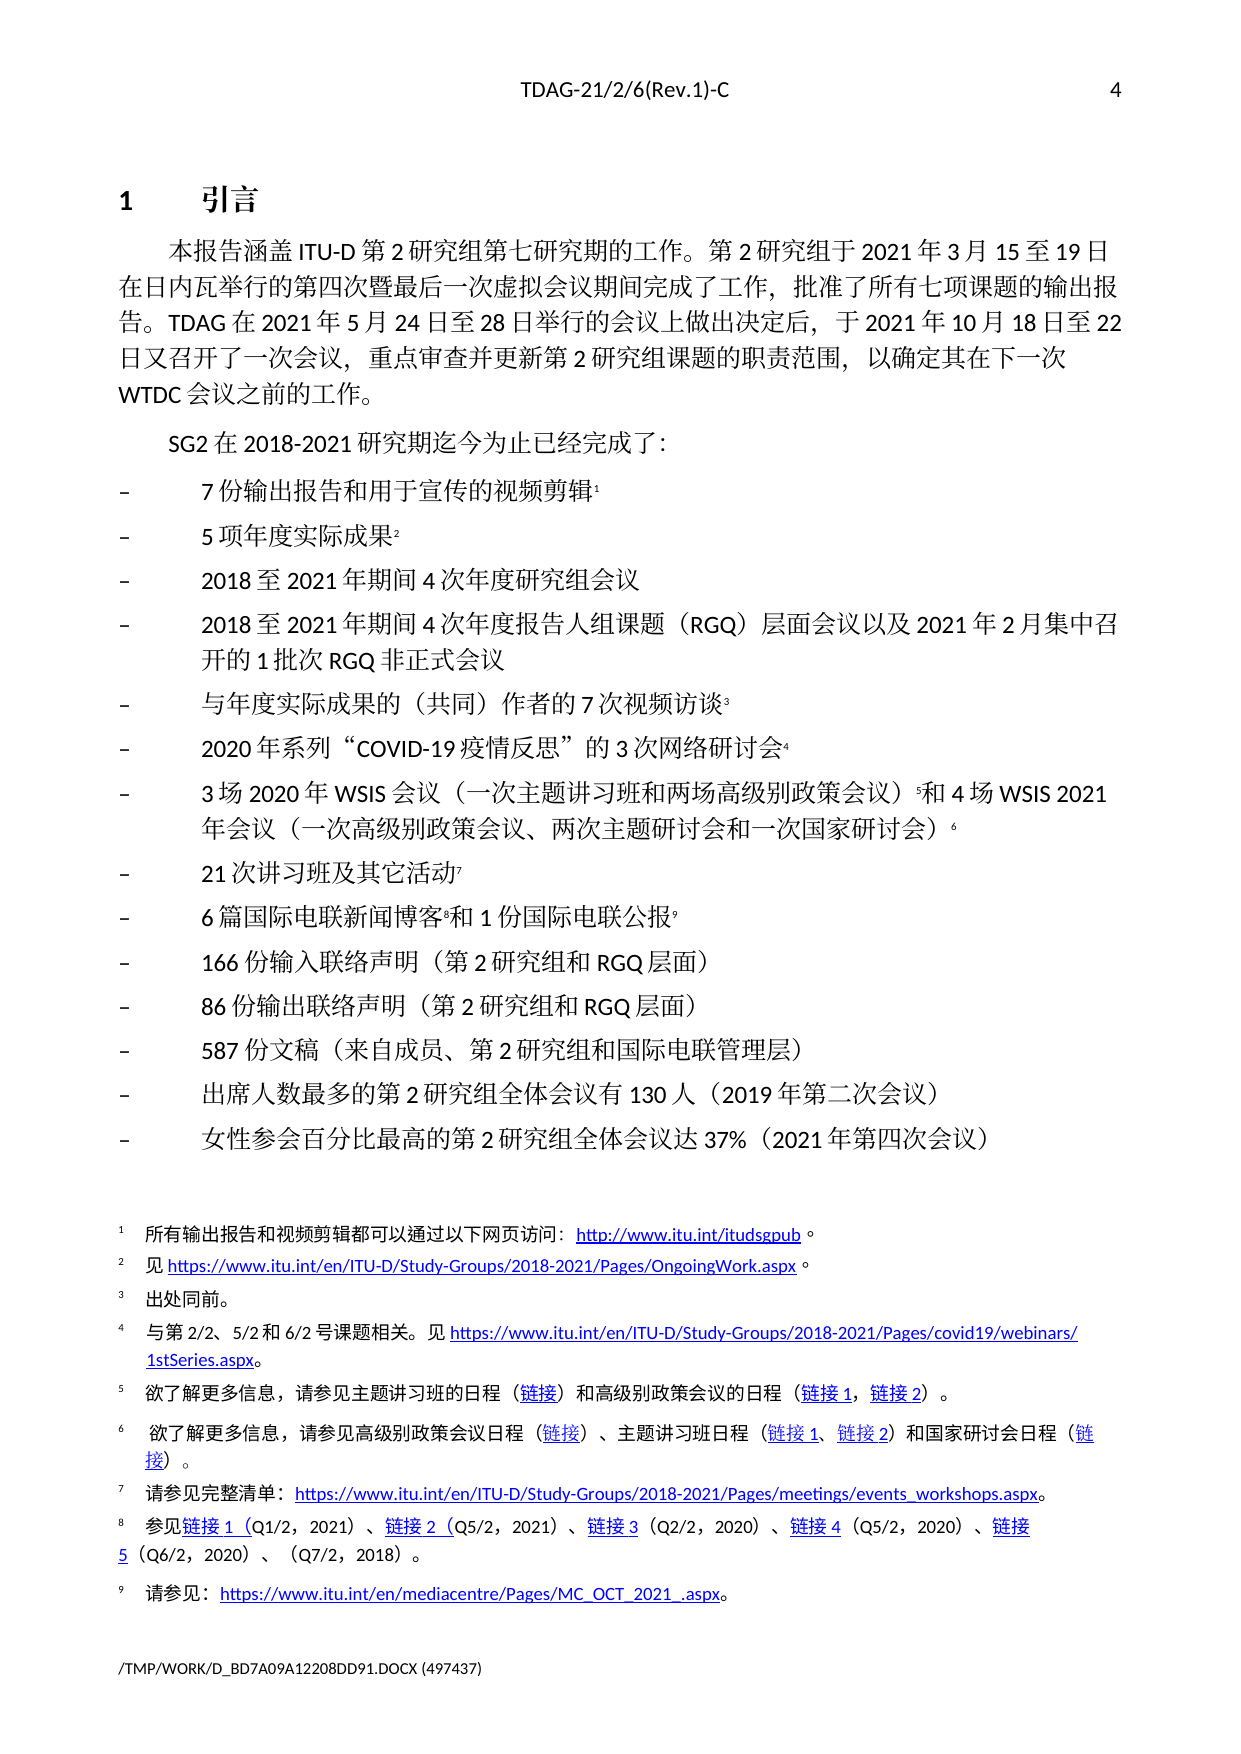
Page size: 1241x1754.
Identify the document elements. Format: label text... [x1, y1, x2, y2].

subtitle 1 引言 [118, 177, 1122, 219]
text – 与年度实际成果的（共同）作者的7次视频访谈 [118, 685, 1122, 721]
text – 166份输入联络声明（第2研究组和RGQ层面） [118, 942, 1122, 978]
text – 3场2020年WSIS会议（一次主题讲习班和两场高级别政策会议）和4场WSIS 2021年会议（一次高级别政策会议、两次主题研讨会和一次国家研讨会） [118, 773, 1122, 845]
text 本报告涵盖ITU-D第2研究组第七研究期的工作。第2研究组于2021年3月15至19日在日内瓦举行的第四次暨最后一次虚拟会议期间完成了工作，批准了所有七项课题的输出报告。TDAG在2021年5月24日至28日举行的会议上做出决定后，于2021年10月18日至22日又召开了一次会议，重点审查并更新第2研究组课题的职责范围，以确定其在下一次WTDC会议之前的工作。 [118, 231, 1122, 411]
text – 2020年系列“COVID-19疫情反思”的3次网络研讨会 [118, 729, 1122, 765]
text – 2018至2021年期间4次年度研究组会议 [118, 560, 1122, 596]
text – 女性参会百分比最高的第2研究组全体会议达37%（2021年第四次会议） [118, 1119, 1122, 1155]
text – 6篇国际电联新闻博客和1份国际电联公报 [118, 898, 1122, 934]
text – 21次讲习班及其它活动 [118, 854, 1122, 889]
text – 2018至2021年期间4次年度报告人组课题（RGQ）层面会议以及2021年2月集中召开的1批次RGQ非正式会议 [118, 605, 1122, 677]
text – 7份输出报告和用于宣传的视频剪辑 [118, 472, 1122, 508]
text SG2在2018-2021研究期迄今为止已经完成了： [118, 423, 1122, 459]
text – 86份输出联络声明（第2研究组和RGQ层面） [118, 986, 1122, 1022]
text – 5项年度实际成果 [118, 516, 1122, 552]
text – 587份文稿（来自成员、第2研究组和国际电联管理层） [118, 1031, 1122, 1067]
text – 出席人数最多的第2研究组全体会议有130人（2019年第二次会议） [118, 1075, 1122, 1111]
